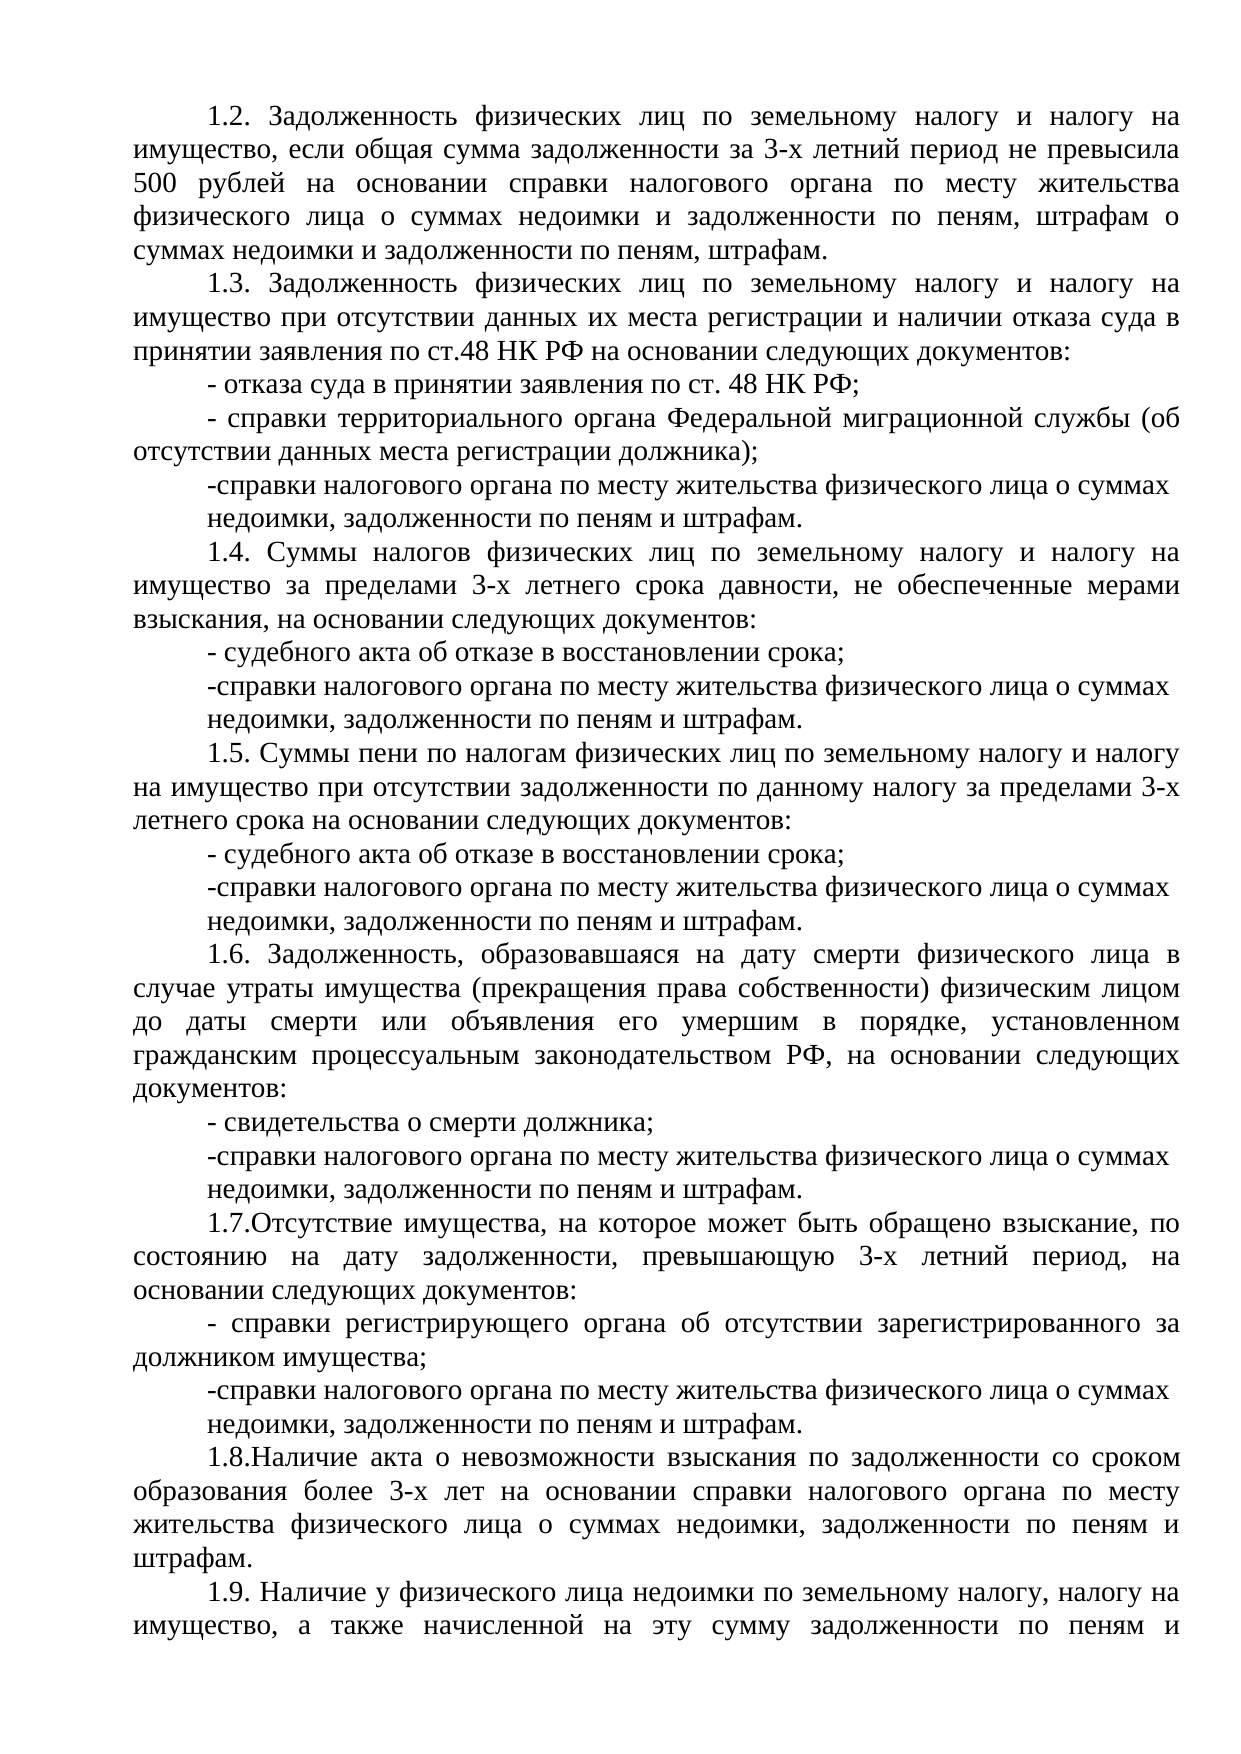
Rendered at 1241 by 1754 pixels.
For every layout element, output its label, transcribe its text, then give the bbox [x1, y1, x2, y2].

text - справки регистрирующего органа об отсутствии зарегистрированного за должником имущества; [133, 1305, 1181, 1372]
text недоимки, задолженности по пеням и штрафам. [133, 702, 1181, 735]
text 1.3. Задолженность физических лиц по земельному налогу и налогу на имущество при отсутствии данных их места регистрации и наличии отказа суда в принятии заявления по ст.48 НК РФ на основании следующих документов: [133, 266, 1181, 366]
text 1.4. Суммы налогов физических лиц по земельному налогу и налогу на имущество за пределами 3-х летнего срока давности, не обеспеченные мерами взыскания, на основании следующих документов: [133, 534, 1181, 634]
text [133, 1574, 1181, 1641]
text -справки налогового органа по месту жительства физического лица о суммах [133, 1372, 1181, 1406]
text -справки налогового органа по месту жительства физического лица о суммах [133, 1138, 1181, 1171]
text - справки территориального органа Федеральной миграционной службы (об отсутствии данных места регистрации должника); [133, 400, 1181, 467]
text недоимки, задолженности по пеням и штрафам. [133, 1406, 1181, 1439]
text - судебного акта об отказе в восстановлении срока; [133, 634, 1181, 668]
text 1.6. Задолженность, образовавшаяся на дату смерти физического лица в случае утраты имущества (прекращения права собственности) физическим лицом до даты смерти или объявления его умершим в порядке, установленном гражданским процессуальным законодательством РФ, на основании следующих документов: [133, 936, 1181, 1104]
text -справки налогового органа по месту жительства физического лица о суммах [133, 467, 1181, 500]
text недоимки, задолженности по пеням и штрафам. [133, 500, 1181, 534]
text - отказа суда в принятии заявления по ст. 48 НК РФ; [133, 366, 1181, 400]
text -справки налогового органа по месту жительства физического лица о суммах [133, 668, 1181, 702]
text 1.8.Наличие акта о невозможности взыскания по задолженности со сроком образования более 3-х лет на основании справки налогового органа по месту жительства физического лица о суммах недоимки, задолженности по пеням и штрафам. [133, 1439, 1181, 1574]
text 1.7.Отсутствие имущества, на которое может быть обращено взыскание, по состоянию на дату задолженности, превышающую 3-х летний период, на основании следующих документов: [133, 1205, 1181, 1305]
text - судебного акта об отказе в восстановлении срока; [133, 836, 1181, 869]
text - свидетельства о смерти должника; [133, 1104, 1181, 1138]
text 1.2. Задолженность физических лиц по земельному налогу и налогу на имущество, если общая сумма задолженности за 3-х летний период не превысила 500 рублей на основании справки налогового органа по месту жительства физического лица о суммах недоимки и задолженности по пеням, штрафам о суммах недоимки и задолженности по пеням, штрафам. [133, 98, 1181, 266]
text недоимки, задолженности по пеням и штрафам. [133, 903, 1181, 936]
text -справки налогового органа по месту жительства физического лица о суммах [133, 869, 1181, 903]
text 1.5. Суммы пени по налогам физических лиц по земельному налогу и налогу на имущество при отсутствии задолженности по данному налогу за пределами 3-х летнего срока на основании следующих документов: [133, 735, 1181, 836]
text недоимки, задолженности по пеням и штрафам. [133, 1171, 1181, 1205]
